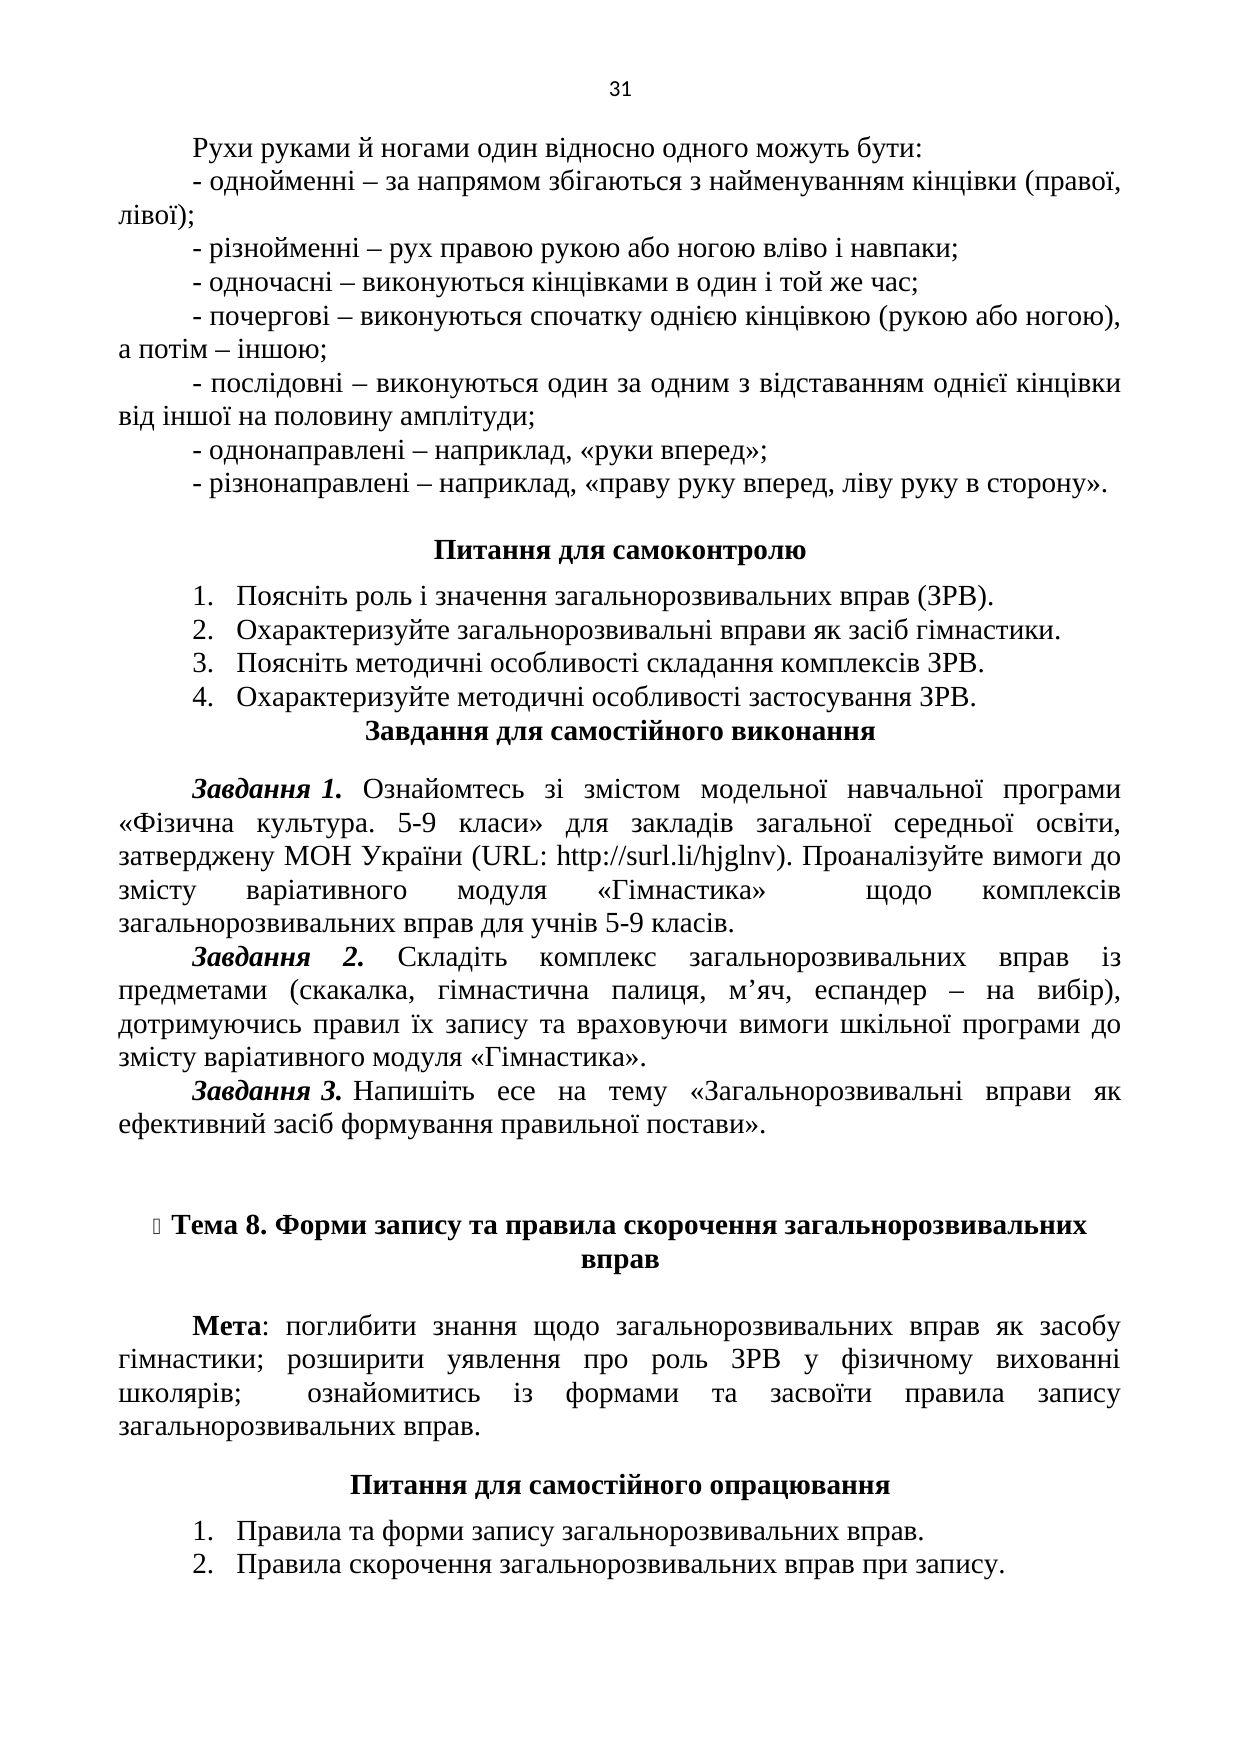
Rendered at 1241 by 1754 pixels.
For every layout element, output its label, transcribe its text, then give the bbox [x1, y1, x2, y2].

list - різнонаправлені – наприклад, «праву руку вперед, ліву руку в сторону». [118, 465, 1122, 499]
list - однойменні – за напрямом збігаються з найменуванням кінцівки (правої, лівої); [118, 163, 1122, 231]
list Правила скорочення загальнорозвивальних вправ при запису. [118, 1547, 1122, 1580]
list Завдання 1. Ознайомтесь зі змістом модельної навчальної програми «Фізична культура. 5-9 класи» для закладів загальної середньої освіти, затверджену МОН України (URL: http://surl.li/hjglnv). Проаналізуйте вимоги до змісту варіативного модуля «Гімнастика» щодо комплексів загальнорозвивальних вправ для учнів 5-9 класів. [118, 771, 1122, 939]
list Правила та форми запису загальнорозвивальних вправ. [118, 1513, 1122, 1547]
list Поясніть методичні особливості складання комплексів ЗРВ. [118, 646, 1122, 679]
list Завдання 3. Напишіть есе на тему «Загальнорозвивальні вправи як ефективний засіб формування правильної постави». [118, 1073, 1122, 1140]
list Питання для самостійного опрацювання [118, 1467, 1122, 1501]
list Охарактеризуйте методичні особливості застосування ЗРВ. [118, 679, 1122, 713]
list - різнойменні – рух правою рукою або ногою вліво і навпаки; [118, 231, 1122, 264]
list Охарактеризуйте загальнорозвивальні вправи як засіб гімнастики. [118, 612, 1122, 646]
list Питання для самоконтролю [118, 532, 1122, 566]
list - послідовні – виконуються один за одним з відставанням однієї кінцівки від іншої на половину амплітуди; [118, 365, 1122, 432]
list Поясніть роль і значення загальнорозвивальних вправ (ЗРВ). [118, 578, 1122, 612]
list - одночасні – виконуються кінцівками в один і той же час; [118, 264, 1122, 298]
list Рухи руками й ногами один відносно одного можуть бути: [118, 130, 1122, 163]
list Завдання 2. Складіть комплекс загальнорозвивальних вправ із предметами (скакалка, гімнастична палиця, м’яч, еспандер – на вибір), дотримуючись правил їх запису та враховуючи вимоги шкільної програми до змісту варіативного модуля «Гімнастика». [118, 939, 1122, 1073]
text Мета: поглибити знання щодо загальнорозвивальних вправ як засобу гімнастики; розширити уявлення про роль ЗРВ у фізичному вихованні школярів; ознайомитись із формами та засвоїти правила запису загальнорозвивальних вправ. [118, 1308, 1122, 1442]
text Тема 8. Форми запису та правила скорочення загальнорозвивальних вправ [118, 1207, 1122, 1274]
list - почергові – виконуються спочатку однією кінцівкою (рукою або ногою), а потім – іншою; [118, 298, 1122, 365]
list - однонаправлені – наприклад, «руки вперед»; [118, 432, 1122, 465]
list Завдання для самостійного виконання [118, 713, 1122, 746]
